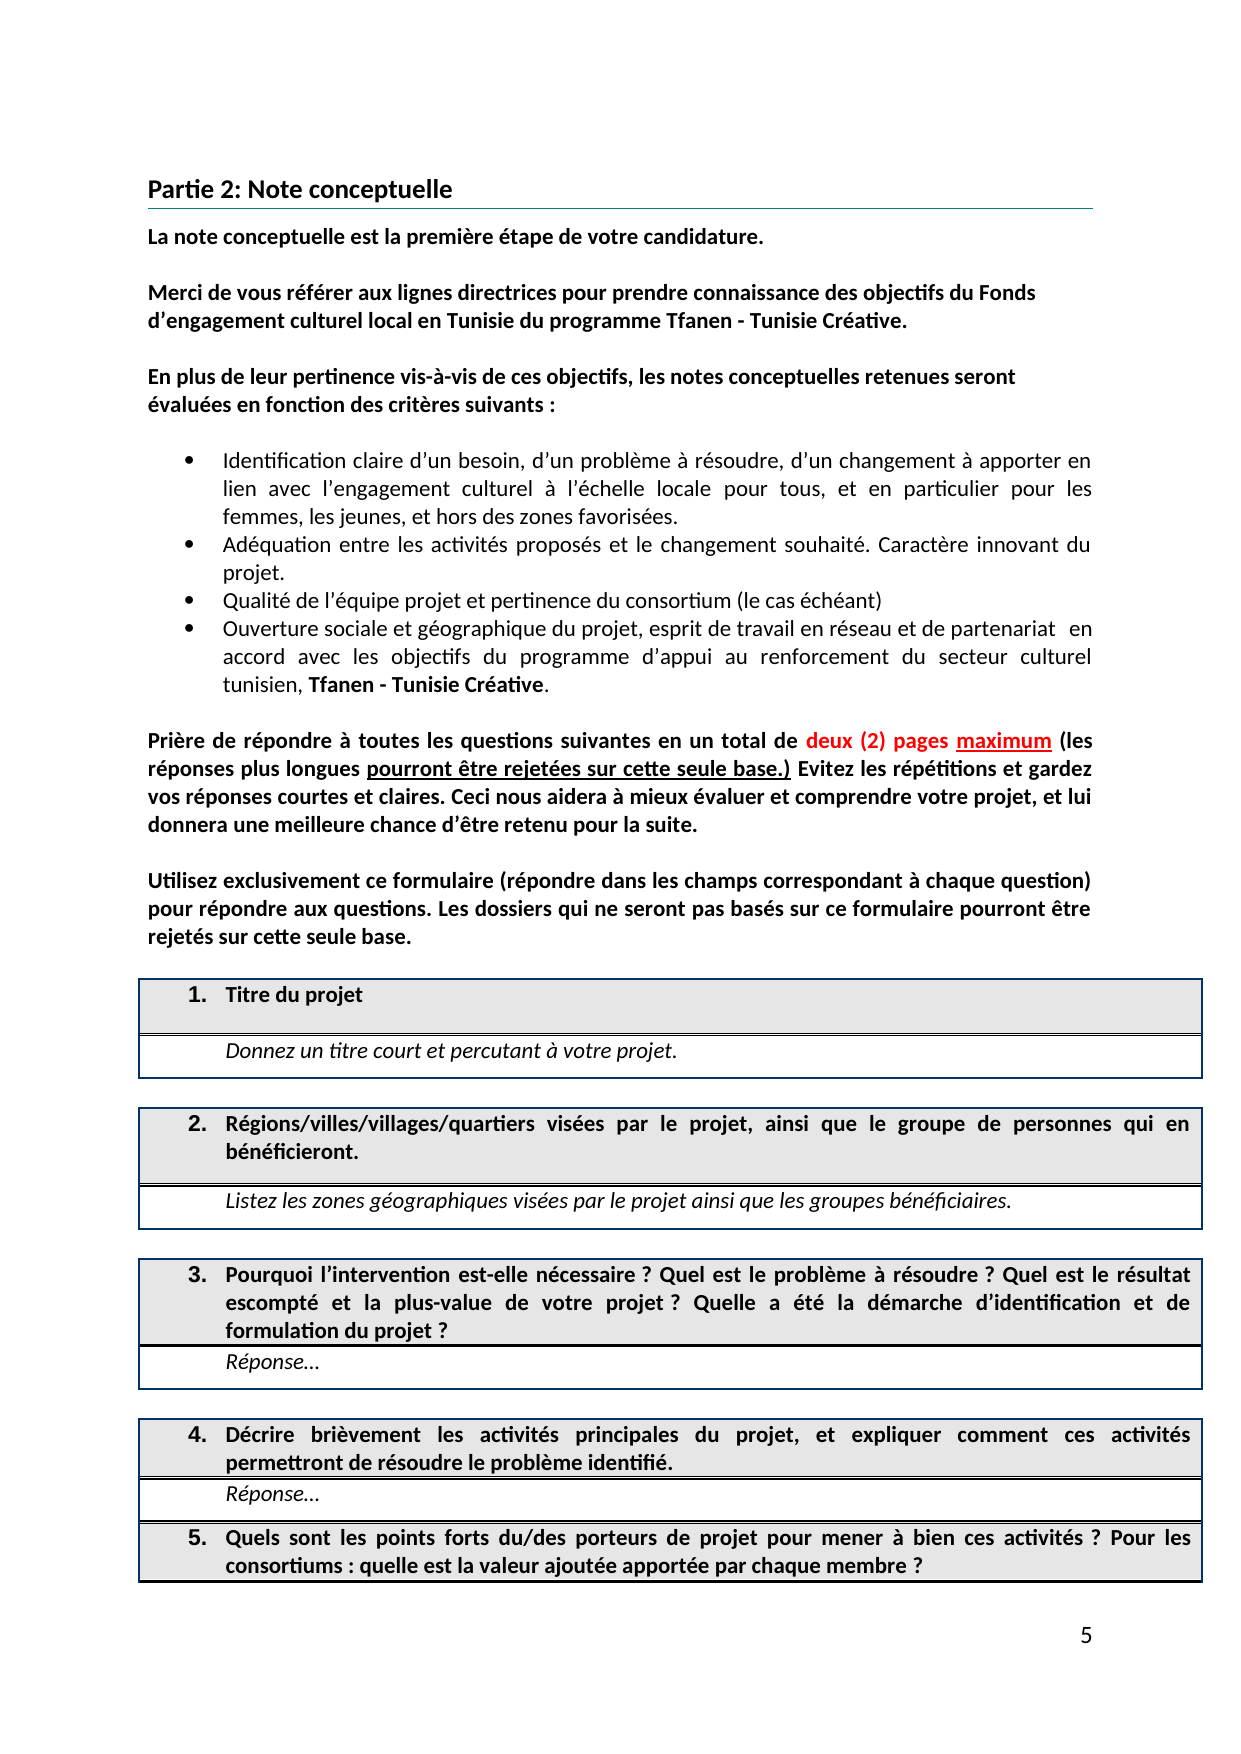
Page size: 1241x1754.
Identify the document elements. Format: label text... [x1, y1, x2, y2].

list Qualité de l’équipe projet et pertinence du consortium (le cas échéant) [185, 586, 1093, 614]
text La note conceptuelle est la première étape de votre candidature. [148, 222, 1093, 250]
table_header Décrire brièvement les activités principales du projet, et expliquer comment ces activités permettront de résoudre le problème identifié. [140, 1420, 1201, 1476]
text En plus de leur pertinence vis-à-vis de ces objectifs, les notes conceptuelles retenues seront évaluées en fonction des critères suivants : [148, 362, 1093, 418]
table_cell Réponse… [140, 1480, 1201, 1520]
table_header Titre du projet [140, 980, 1201, 1033]
text Merci de vous référer aux lignes directrices pour prendre connaissance des objectifs du Fonds d’engagement culturel local en Tunisie du programme Tfanen - Tunisie Créative. [148, 278, 1093, 334]
table_cell Réponse… [140, 1347, 1201, 1388]
text Prière de répondre à toutes les questions suivantes en un total de deux (2) pages maximum (les réponses plus longues pourront être rejetées sur cette seule base.) Evitez les répétitions et gardez vos réponses courtes et claires. Ceci nous aidera à mieux évaluer et comprendre votre projet, et lui donnera une meilleure chance d’être retenu pour la suite. [148, 726, 1093, 838]
subtitle Partie 2: Note conceptuelle [148, 173, 1093, 208]
text Utilisez exclusivement ce formulaire (répondre dans les champs correspondant à chaque question) pour répondre aux questions. Les dossiers qui ne seront pas basés sur ce formulaire pourront être rejetés sur cette seule base. [148, 866, 1093, 950]
table_cell Listez les zones géographiques visées par le projet ainsi que les groupes bénéficiaires. [140, 1187, 1201, 1227]
list Identification claire d’un besoin, d’un problème à résoudre, d’un changement à apporter en lien avec l’engagement culturel à l’échelle locale pour tous, et en particulier pour les femmes, les jeunes, et hors des zones favorisées. [185, 446, 1093, 530]
table_cell Quels sont les points forts du/des porteurs de projet pour mener à bien ces activités ? Pour les consortiums : quelle est la valeur ajoutée apportée par chaque membre ? [140, 1524, 1201, 1579]
table_cell Donnez un titre court et percutant à votre projet. [140, 1036, 1201, 1077]
list Ouverture sociale et géographique du projet, esprit de travail en réseau et de partenariat en accord avec les objectifs du programme d’appui au renforcement du secteur culturel tunisien, Tfanen - Tunisie Créative. [185, 614, 1093, 698]
table_header Pourquoi l’intervention est-elle nécessaire ? Quel est le problème à résoudre ? Quel est le résultat escompté et la plus-value de votre projet ? Quelle a été la démarche d’identification et de formulation du projet ? [140, 1260, 1201, 1344]
table_header Régions/villes/villages/quartiers visées par le projet, ainsi que le groupe de personnes qui en bénéficieront. [140, 1109, 1201, 1183]
list Adéquation entre les activités proposés et le changement souhaité. Caractère innovant du projet. [185, 530, 1093, 586]
